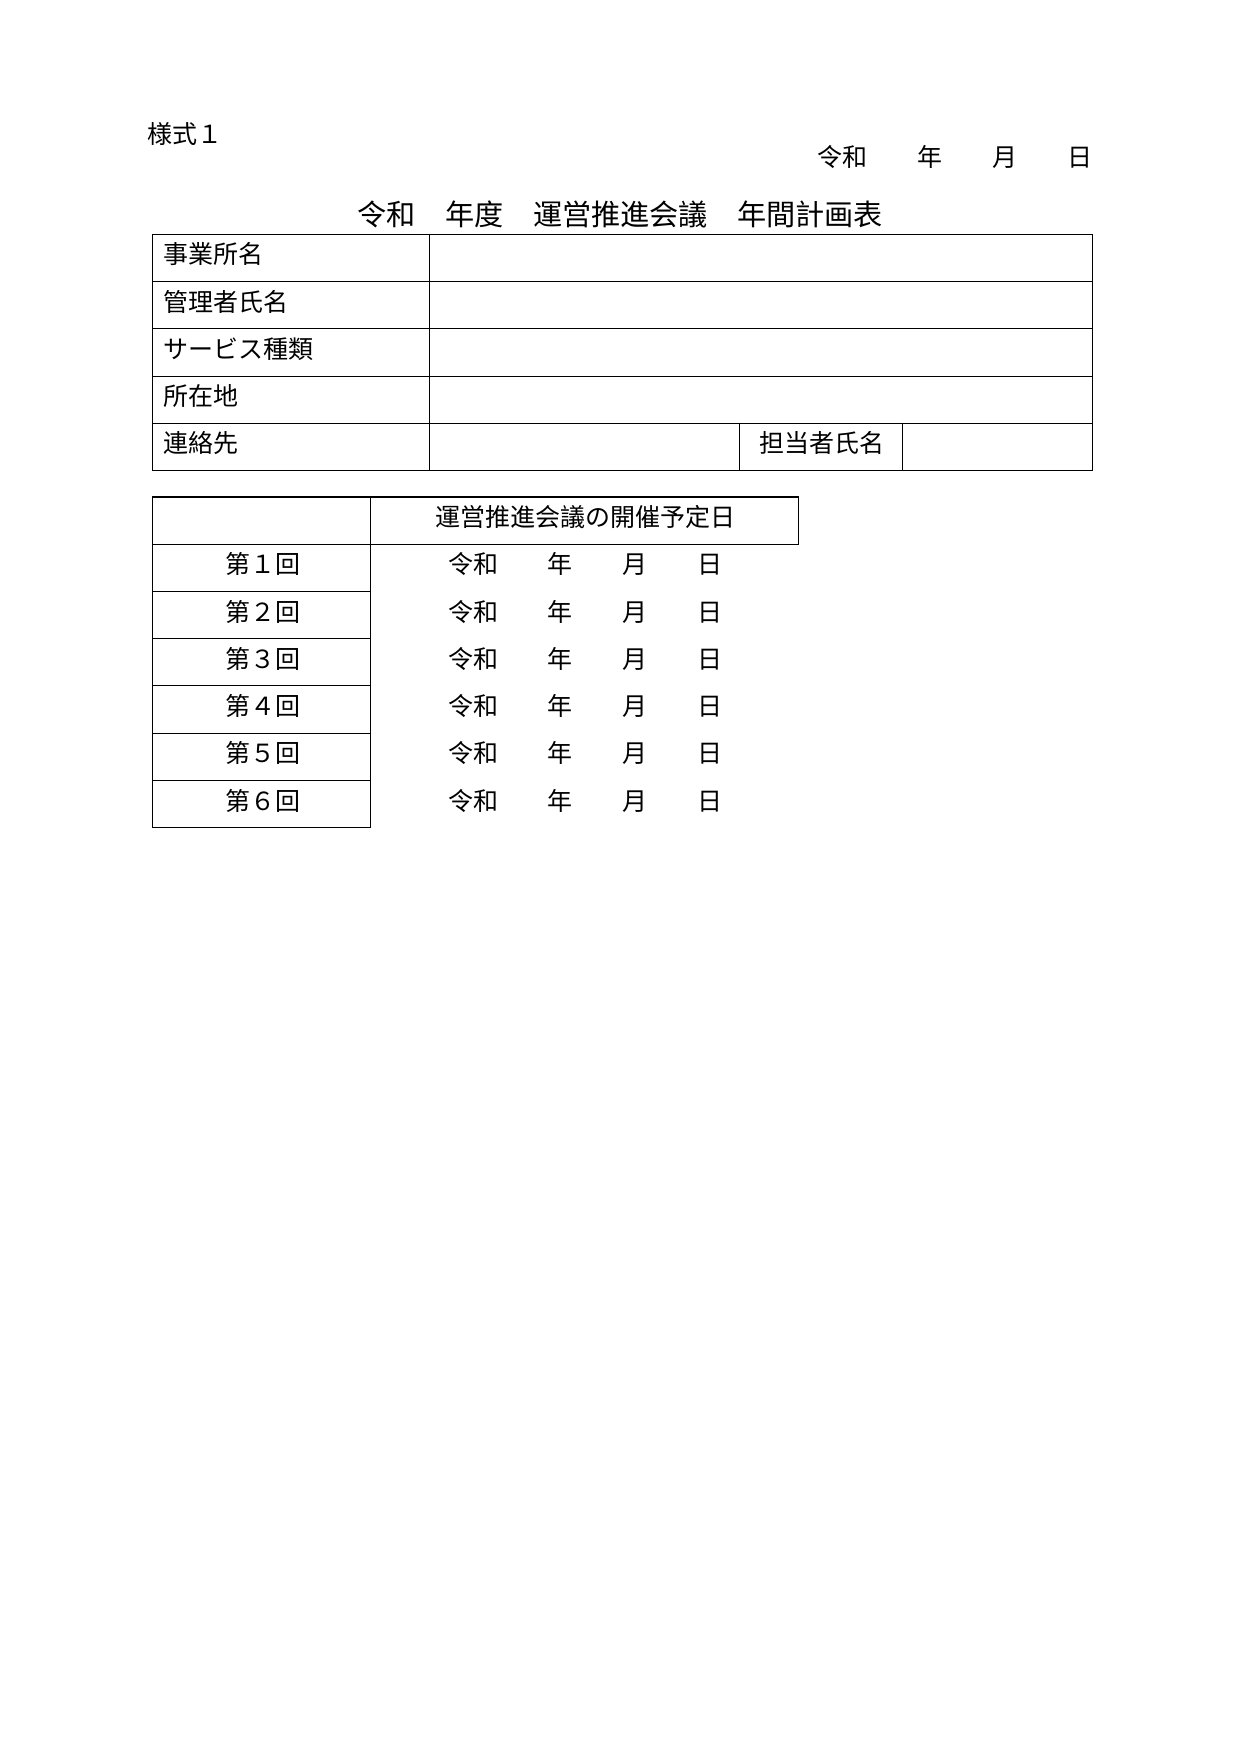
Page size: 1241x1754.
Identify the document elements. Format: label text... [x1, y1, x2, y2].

table_cell 第１回 [153, 545, 370, 591]
table_cell 月 [597, 780, 672, 827]
table_cell [430, 282, 1092, 328]
table_cell 日 [672, 638, 799, 685]
table_cell 月 [597, 545, 672, 591]
table_cell 第４回 [153, 686, 370, 733]
table_cell 第６回 [153, 781, 370, 827]
table_header [153, 498, 370, 544]
table_cell 第５回 [153, 734, 370, 780]
table_cell 令和 [371, 780, 522, 827]
subtitle 令和 年度 運営推進会議 年間計画表 [357, 191, 1130, 234]
table_cell 年 [522, 733, 597, 780]
table_cell 令和 [371, 733, 522, 780]
table_cell 日 [672, 733, 799, 780]
table_cell 日 [672, 545, 799, 591]
table_cell サービス種類 [153, 329, 429, 376]
table_cell 月 [597, 591, 672, 638]
table_cell 年 [522, 780, 597, 827]
table_cell 年 [522, 685, 597, 733]
table_cell [903, 424, 1092, 470]
table_cell 令和 [371, 591, 522, 638]
table_cell 担当者氏名 [740, 424, 902, 470]
table_cell 日 [672, 780, 799, 827]
text 令和 年 月 日 [817, 138, 1130, 174]
table_header 運営推進会議の開催予定日 [371, 498, 798, 544]
table_cell 月 [597, 638, 672, 685]
table_cell 令和 [371, 638, 522, 685]
table_cell [430, 377, 1092, 423]
table_header 事業所名 [153, 235, 429, 281]
table_cell 管理者氏名 [153, 282, 429, 328]
table_cell 連絡先 [153, 424, 429, 470]
table_header [430, 235, 1092, 281]
table_cell 年 [522, 638, 597, 685]
table_cell 日 [672, 591, 799, 638]
table_cell 令和 [371, 545, 522, 591]
table_cell [430, 424, 739, 470]
table_cell 令和 [371, 685, 522, 733]
table_cell 第３回 [153, 639, 370, 685]
table_cell 日 [672, 685, 799, 733]
table_cell 年 [522, 591, 597, 638]
table_cell 第２回 [153, 592, 370, 638]
table_cell 月 [597, 685, 672, 733]
table_cell [430, 329, 1092, 376]
table_cell 年 [522, 545, 597, 591]
table_cell 所在地 [153, 377, 429, 423]
table_cell 月 [597, 733, 672, 780]
text 様式１ [148, 114, 227, 151]
